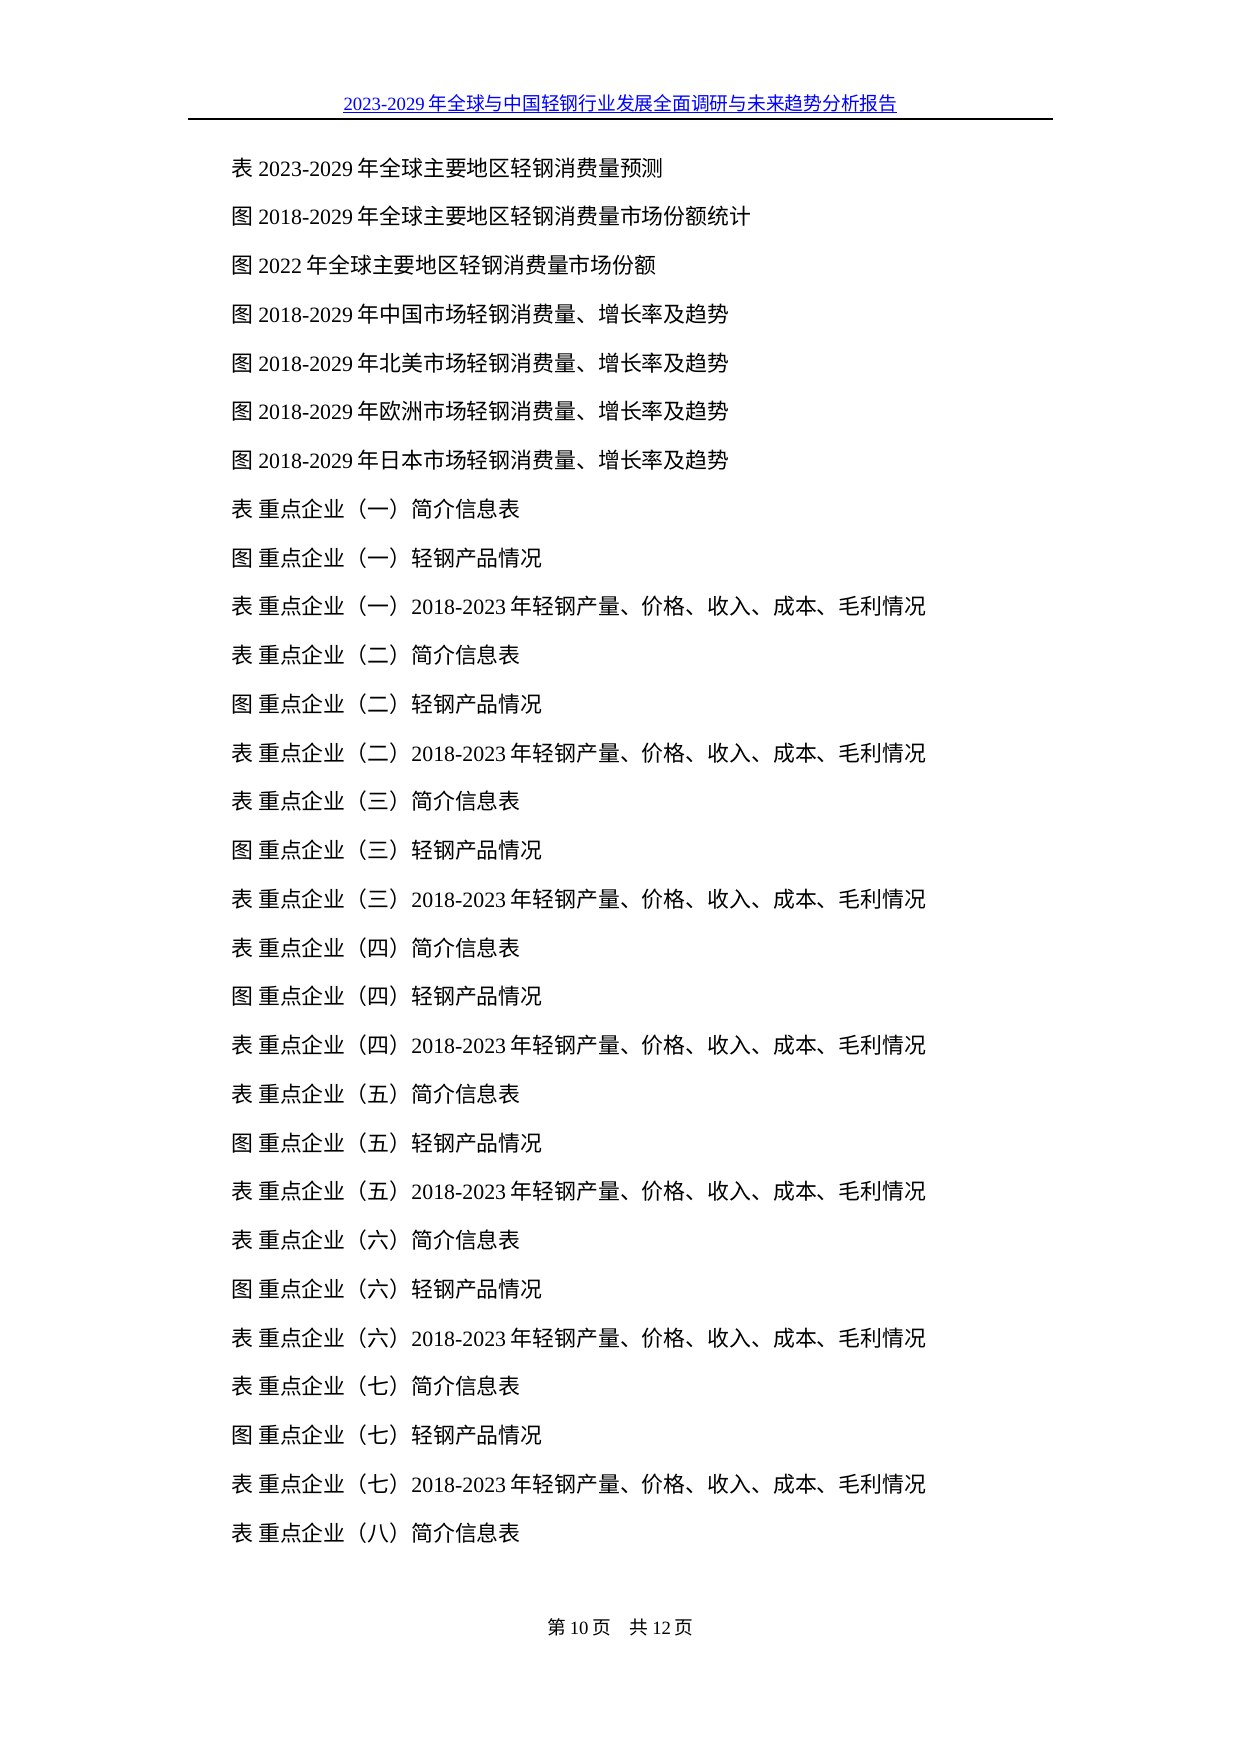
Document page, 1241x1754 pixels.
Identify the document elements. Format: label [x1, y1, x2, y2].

text [187, 150, 1053, 1548]
